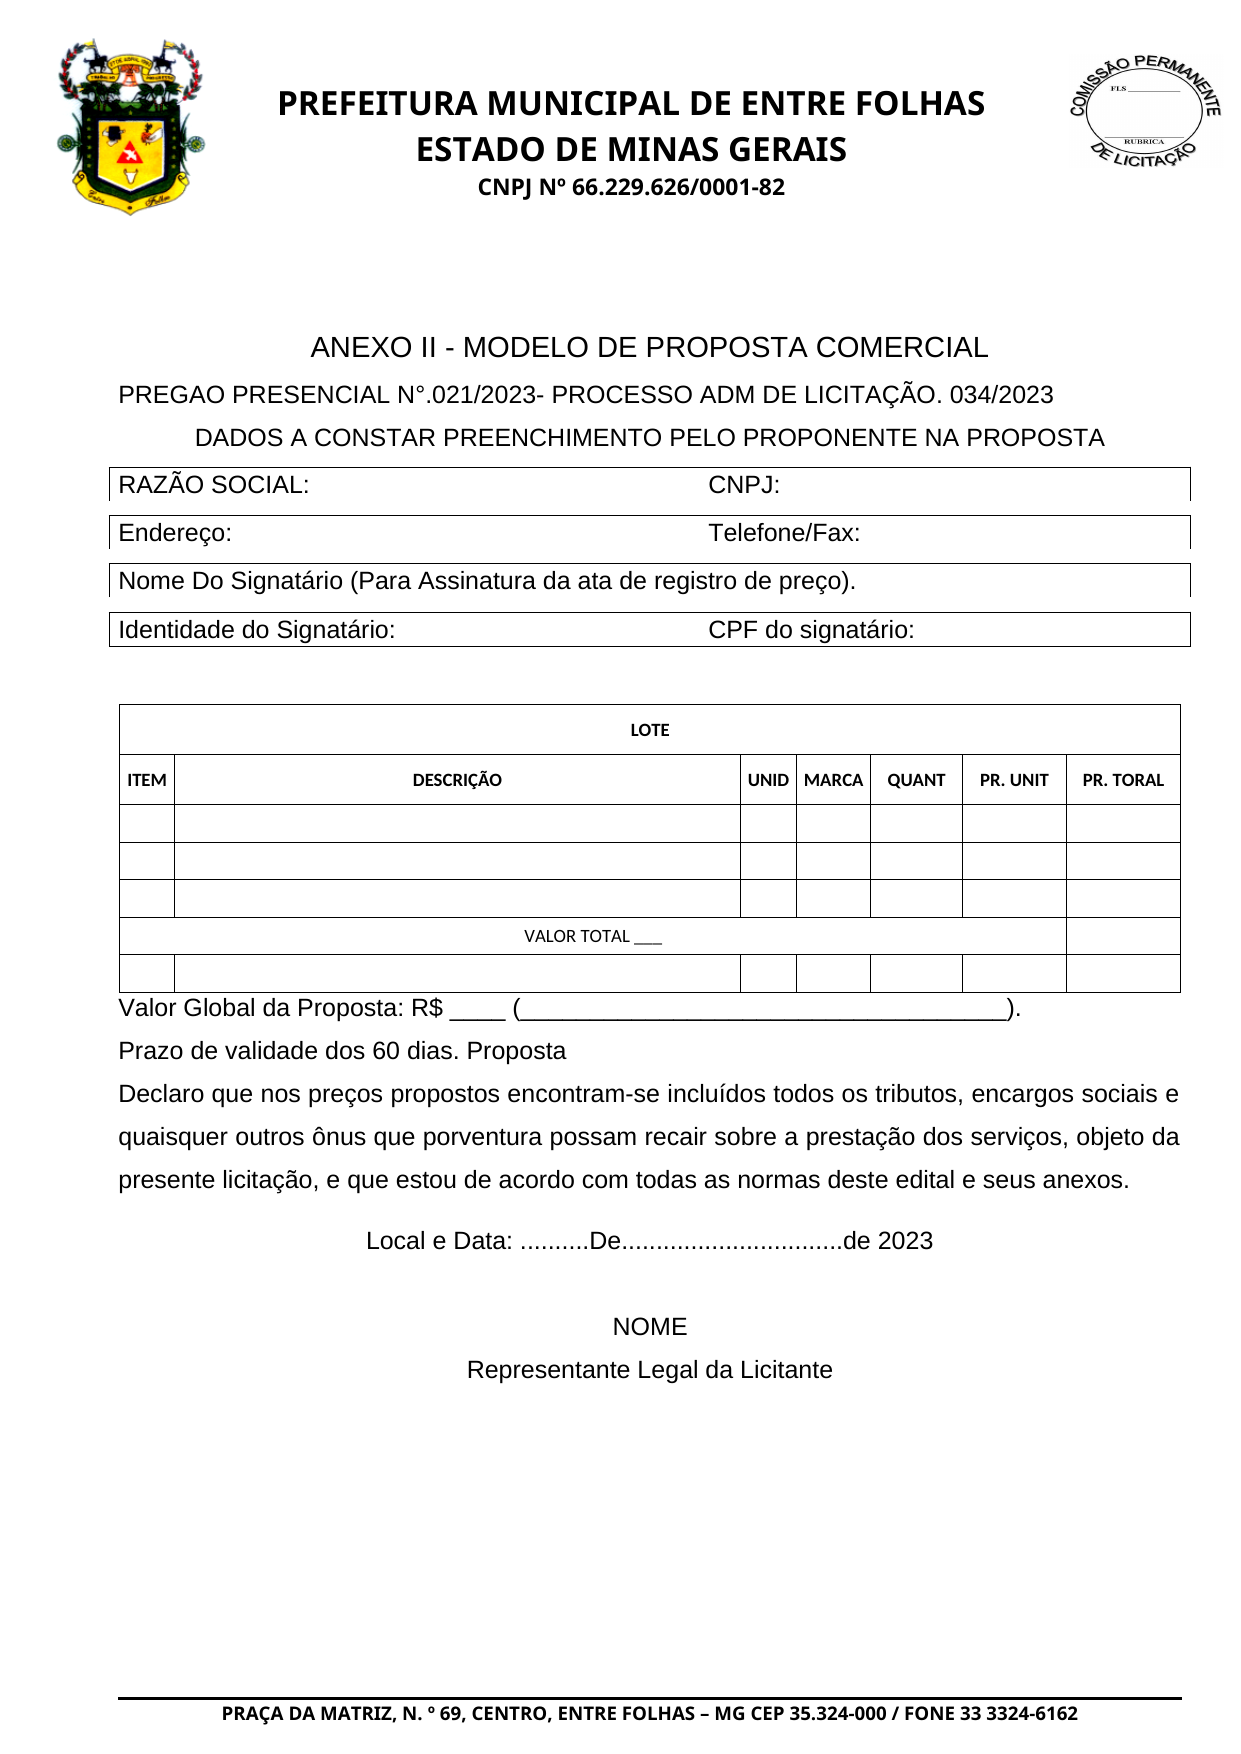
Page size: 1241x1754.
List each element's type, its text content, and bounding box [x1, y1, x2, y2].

table_cell [120, 880, 174, 917]
text Local e Data: ..........De................................de 2023 [118, 1226, 1182, 1255]
table_cell [741, 843, 796, 879]
table_cell [1067, 918, 1180, 954]
text Valor Global da Proposta: R$ ____ (___________________________________). [118, 993, 1182, 1021]
table_cell [175, 805, 740, 842]
table_cell [1067, 843, 1180, 879]
text Identidade do Signatário: CPF do signatário: [110, 613, 1190, 646]
table_cell [175, 843, 740, 879]
table_cell [175, 880, 740, 917]
table_cell MARCA [797, 755, 870, 804]
table_cell QUANT [871, 755, 962, 804]
table_cell ITEM [120, 755, 174, 804]
table_cell [741, 955, 796, 992]
table_cell UNID [741, 755, 796, 804]
text ANEXO II - MODELO DE PROPOSTA COMERCIAL [118, 330, 1182, 363]
table_cell [871, 843, 962, 879]
text PREGAO PRESENCIAL N°.021/2023- PROCESSO ADM DE LICITAÇÃO. 034/2023 [118, 380, 1182, 409]
table_cell [120, 805, 174, 842]
text Endereço: Telefone/Fax: [110, 516, 1190, 549]
table_cell [1067, 805, 1180, 842]
table_cell [1067, 955, 1180, 992]
picture [1068, 54, 1224, 168]
table_cell DESCRIÇÃO [175, 755, 740, 804]
text NOME [118, 1312, 1182, 1341]
table_cell [741, 805, 796, 842]
table_cell VALOR TOTAL ___ [120, 918, 1066, 954]
table_cell [797, 880, 870, 917]
table_cell [963, 805, 1066, 842]
text Nome Do Signatário (Para Assinatura da ata de registro de preço). [110, 564, 1190, 597]
table_cell [175, 955, 740, 992]
table_cell [120, 955, 174, 992]
table_cell [797, 805, 870, 842]
text Declaro que nos preços propostos encontram-se incluídos todos os tributos, encargos sociais e quaisquer outros ônus que porventura possam recair sobre a prestação dos serviços, objeto da presente licitação, e que estou de acordo com todas as normas deste edital e seus anexos. [118, 1079, 1182, 1194]
table_cell [871, 955, 962, 992]
text Representante Legal da Licitante [118, 1356, 1182, 1384]
table_cell [741, 880, 796, 917]
table_cell PR. TORAL [1067, 755, 1180, 804]
table_cell [871, 805, 962, 842]
table_cell PR. UNIT [963, 755, 1066, 804]
text DADOS A CONSTAR PREENCHIMENTO PELO PROPONENTE NA PROPOSTA [118, 423, 1182, 452]
table_cell [963, 955, 1066, 992]
table_cell [797, 955, 870, 992]
table_cell [963, 843, 1066, 879]
table_cell [797, 843, 870, 879]
table_cell [120, 843, 174, 879]
text Prazo de validade dos 60 dias. Proposta [118, 1036, 1182, 1064]
table_cell [871, 880, 962, 917]
table_header LOTE [120, 705, 1180, 754]
picture [50, 31, 210, 216]
table_cell [1067, 880, 1180, 917]
text RAZÃO SOCIAL: CNPJ: [110, 468, 1190, 501]
table_cell [963, 880, 1066, 917]
